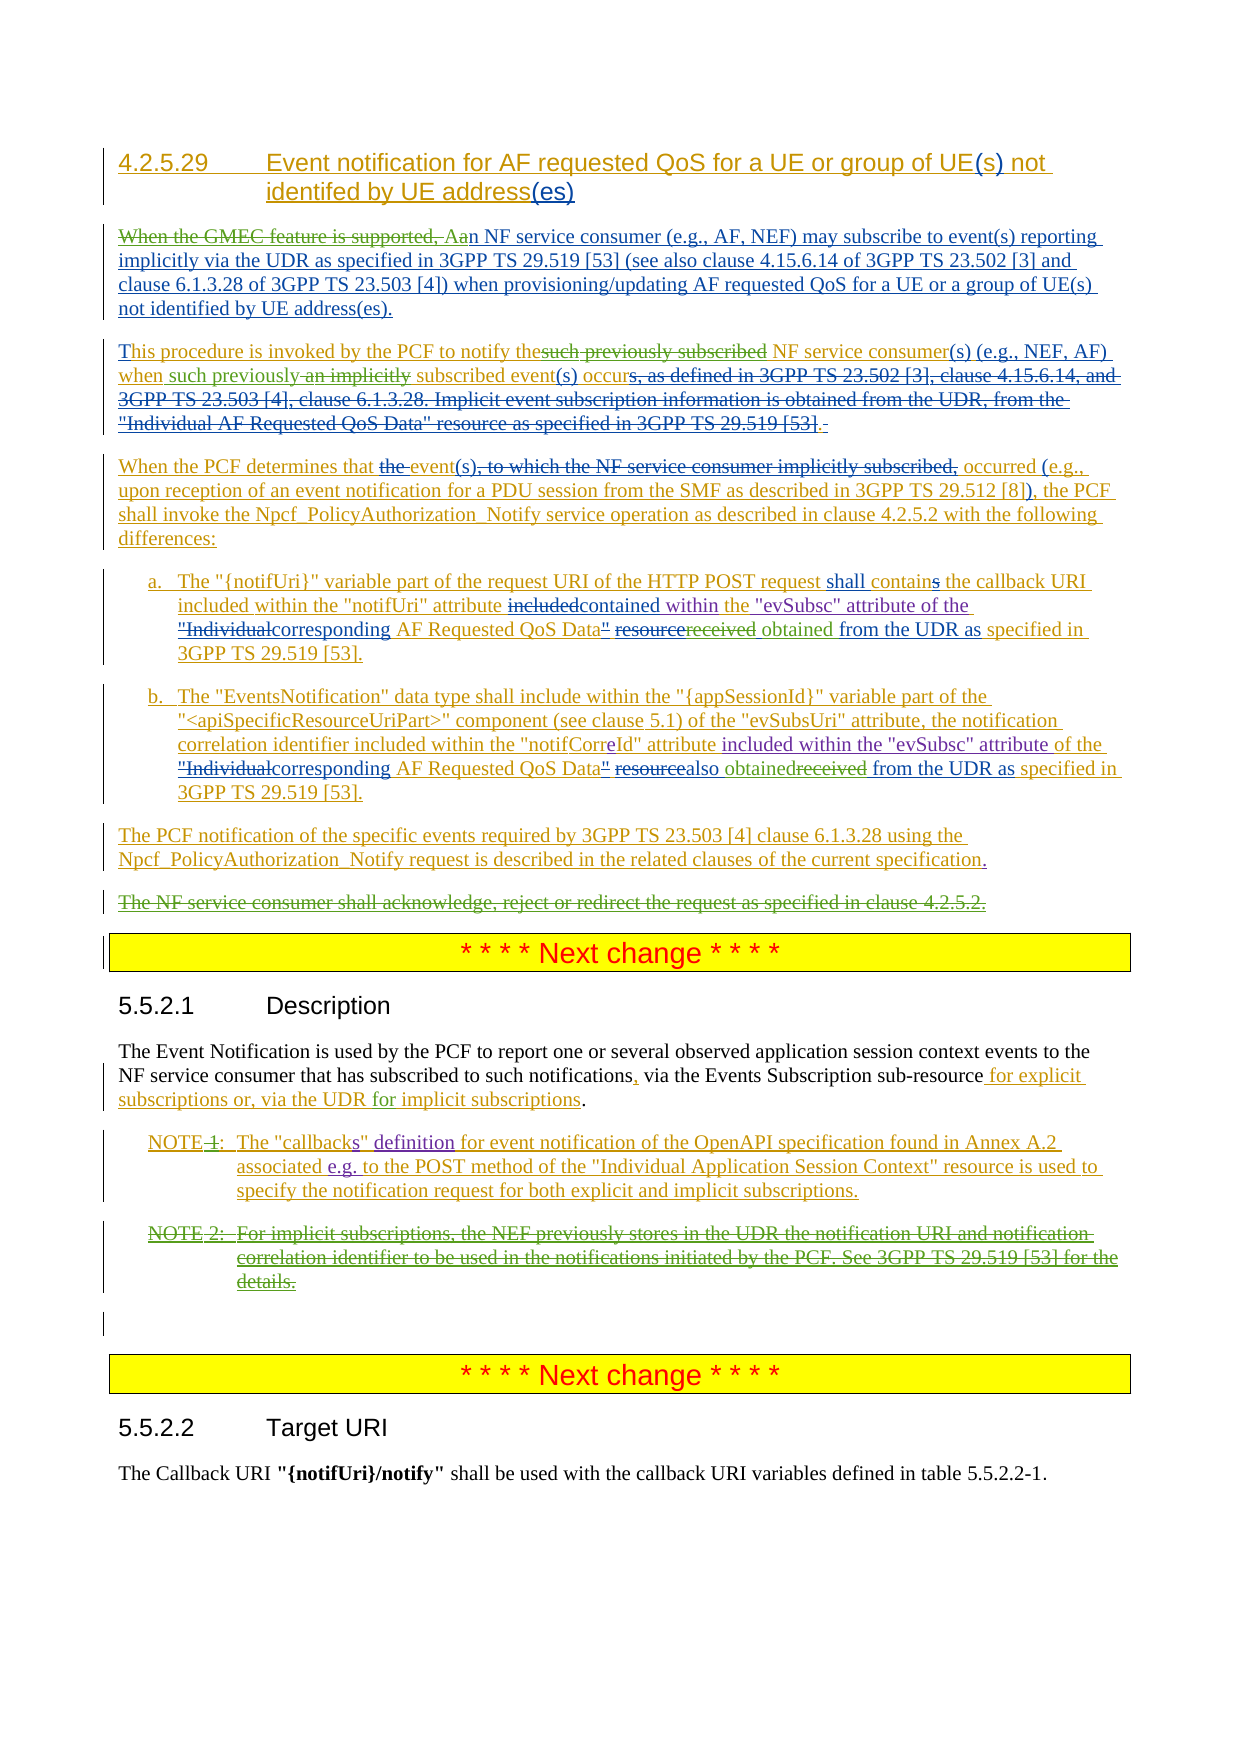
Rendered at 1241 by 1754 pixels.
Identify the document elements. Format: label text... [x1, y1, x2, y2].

text * * * * Next change * * * * [110, 934, 1130, 971]
subtitle 5.5.2.2 Target URI [118, 1413, 1122, 1442]
text The Callback URI "{notifUri}/notify" shall be used with the callback URI variables defined in table 5.5.2.2-1. [118, 1460, 1122, 1484]
text The Event Notification is used by the PCF to report one or several observed application session context events to the NF service consumer that has subscribed to such notifications via the Events Subscription sub-resource. [118, 1039, 1122, 1111]
subtitle 5.5.2.1 Description [118, 991, 1122, 1020]
text * * * * Next change * * * * [110, 1355, 1130, 1393]
